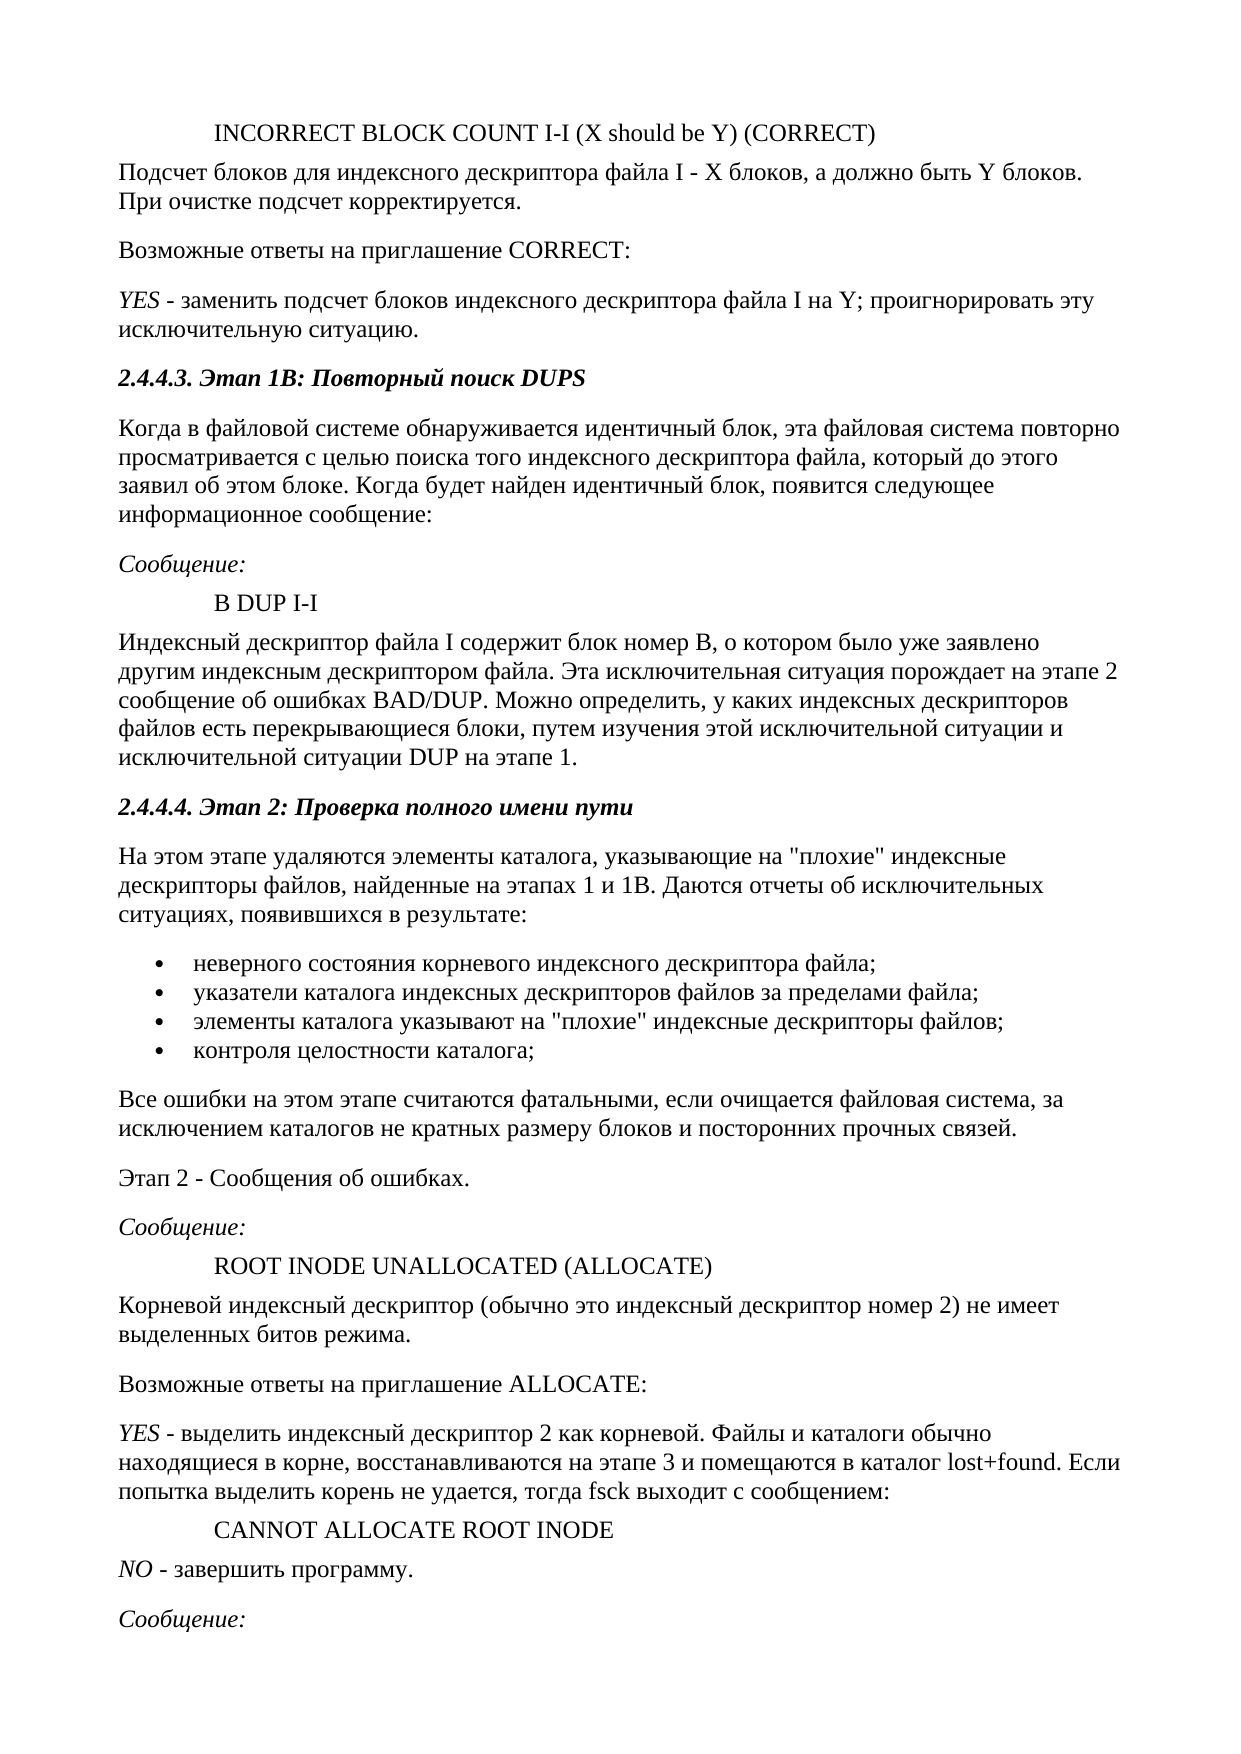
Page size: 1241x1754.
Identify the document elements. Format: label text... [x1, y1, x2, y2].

list элементы каталога указывают на "плохие" индексные дескрипторы файлов; [156, 1006, 1122, 1035]
text Корневой индексный дескриптор (обычно это индексный дескриптор номер 2) не имеет выделенных битов режима. [118, 1291, 1122, 1348]
text Сообщение: [118, 549, 1122, 578]
text Возможные ответы на приглашение CORRECT: [118, 236, 1122, 264]
text Этап 2 - Сообщения об ошибках. [118, 1163, 1122, 1191]
text Индексный дескриптор файла I содержит блок номер B, о котором было уже заявлено другим индексным дескриптором файла. Эта исключительная ситуация порождает на этапе 2 сообщение об ошибках BAD/DUP. Можно определить, у каких индексных дескрипторов файлов есть перекрывающиеся блоки, путем изучения этой исключительной ситуации и исключительной ситуации DUP на этапе 1. [118, 627, 1122, 771]
text Все ошибки на этом этапе считаются фатальными, если очищается файловая система, за исключением каталогов не кратных размеру блоков и посторонних прочных связей. [118, 1084, 1122, 1142]
text Сообщение: [118, 1212, 1122, 1241]
text Когда в файловой системе обнаруживается идентичный блок, эта файловая система повторно просматривается с целью поиска того индексного дескриптора файла, который до этого заявил об этом блоке. Когда будет найден идентичный блок, появится следующее информационное сообщение: [118, 413, 1122, 528]
text YES - выделить индексный дескриптор 2 как корневой. Файлы и каталоги обычно находящиеся в корне, восстанавливаются на этапе 3 и помещаются в каталог lost+found. Если попытка выделить корень не удается, тогда fsck выходит с сообщением: [118, 1418, 1122, 1505]
list указатели каталога индексных дескрипторов файлов за пределами файла; [156, 977, 1122, 1006]
subtitle 2.4.4.3. Этап 1B: Повторный поиск DUPS [118, 363, 1122, 392]
text YES - заменить подсчет блоков индексного дескриптора файла I на Y; проигнорировать эту исключительную ситуацию. [118, 285, 1122, 343]
text B DUP I-I [118, 588, 1122, 617]
text NO - завершить программу. [118, 1554, 1122, 1583]
list неверного состояния корневого индексного дескриптора файла; [156, 948, 1122, 977]
text На этом этапе удаляются элементы каталога, указывающие на "плохие" индексные дескрипторы файлов, найденные на этапах 1 и 1B. Даются отчеты об исключительных ситуациях, появившихся в результате: [118, 841, 1122, 928]
list контроля целостности каталога; [156, 1035, 1122, 1063]
text ROOT INODE UNALLOCATED (ALLOCATE) [118, 1251, 1122, 1280]
text CANNOT ALLOCATE ROOT INODE [118, 1515, 1122, 1544]
text INCORRECT BLOCK COUNT I-I (X should be Y) (CORRECT) [118, 118, 1122, 147]
text Возможные ответы на приглашение ALLOCATE: [118, 1369, 1122, 1398]
text Сообщение: [118, 1604, 1122, 1633]
text Подсчет блоков для индексного дескриптора файла I - X блоков, а должно быть Y блоков. При очистке подсчет корректируется. [118, 157, 1122, 215]
subtitle 2.4.4.4. Этап 2: Проверка полного имени пути [118, 792, 1122, 821]
